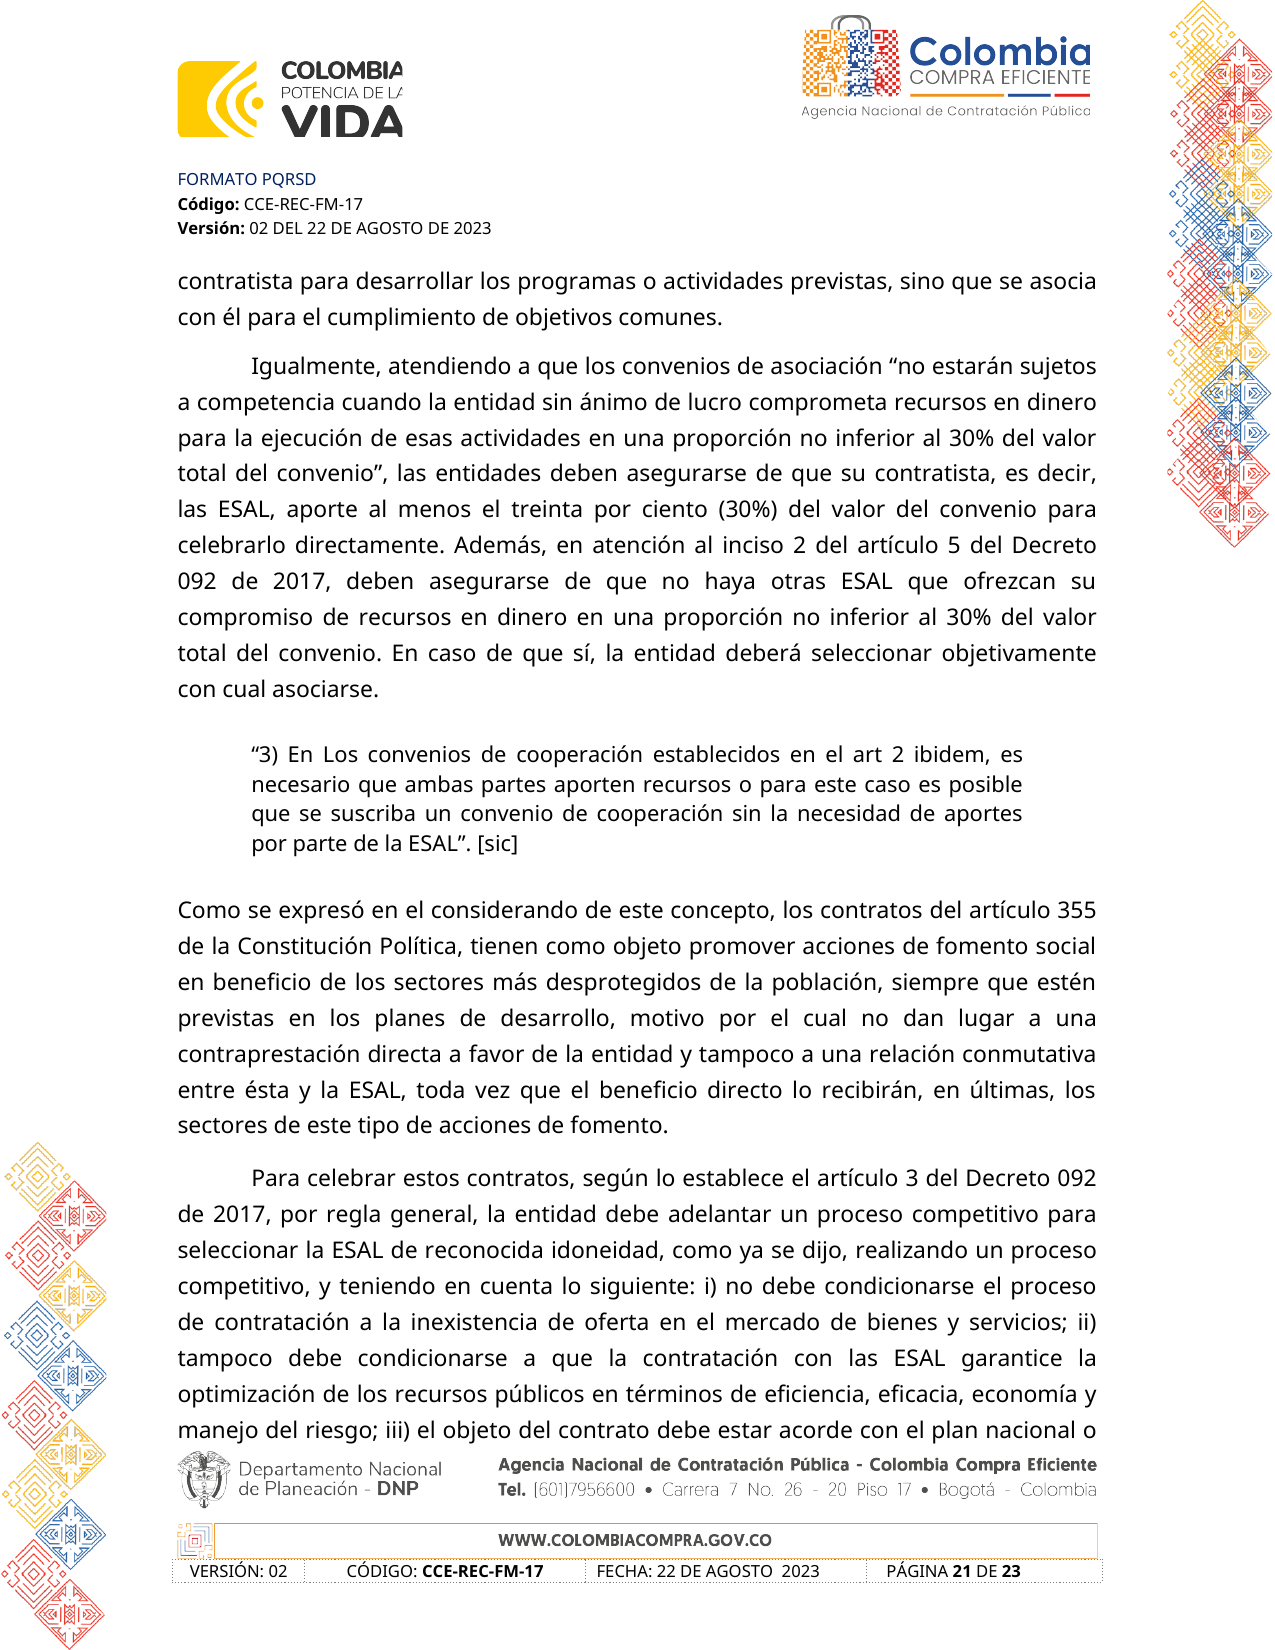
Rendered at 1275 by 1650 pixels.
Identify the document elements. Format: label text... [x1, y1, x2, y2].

text “3) En Los convenios de cooperación establecidos en el art 2 ibidem, es necesario que ambas partes aporten recursos o para este caso es posible que se suscriba un convenio de cooperación sin la necesidad de aportes por parte de la ESAL”. [sic] [251, 739, 1024, 858]
picture [177, 1451, 1098, 1559]
picture [177, 61, 402, 137]
picture [1165, 0, 1272, 545]
picture [801, 15, 1090, 119]
text Como se expresó en el considerando de este concepto, los contratos del artículo 355 de la Constitución Política, tienen como objeto promover acciones de fomento social en beneficio de los sectores más desprotegidos de la población, siempre que estén previstas en los planes de desarrollo, motivo por el cual no dan lugar a una contraprestación directa a favor de la entidad y tampoco a una relación conmutativa entre ésta y la ESAL, toda vez que el beneficio directo lo recibirán, en últimas, los sectores de este tipo de acciones de fomento. [177, 894, 1098, 1141]
picture [0, 1141, 106, 1648]
text Igualmente, atendiendo a que los convenios de asociación “no estarán sujetos a competencia cuando la entidad sin ánimo de lucro comprometa recursos en dinero para la ejecución de esas actividades en una proporción no inferior al 30% del valor total del convenio”, las entidades deben asegurarse de que su contratista, es decir, las ESAL, aporte al menos el treinta por ciento (30%) del valor del convenio para celebrarlo directamente. Además, en atención al inciso 2 del artículo 5 del Decreto 092 de 2017, deben asegurarse de que no haya otras ESAL que ofrezcan su compromiso de recursos en dinero en una proporción no inferior al 30% del valor total del convenio. En caso de que sí, la entidad deberá seleccionar objetivamente con cual asociarse. [177, 349, 1098, 704]
